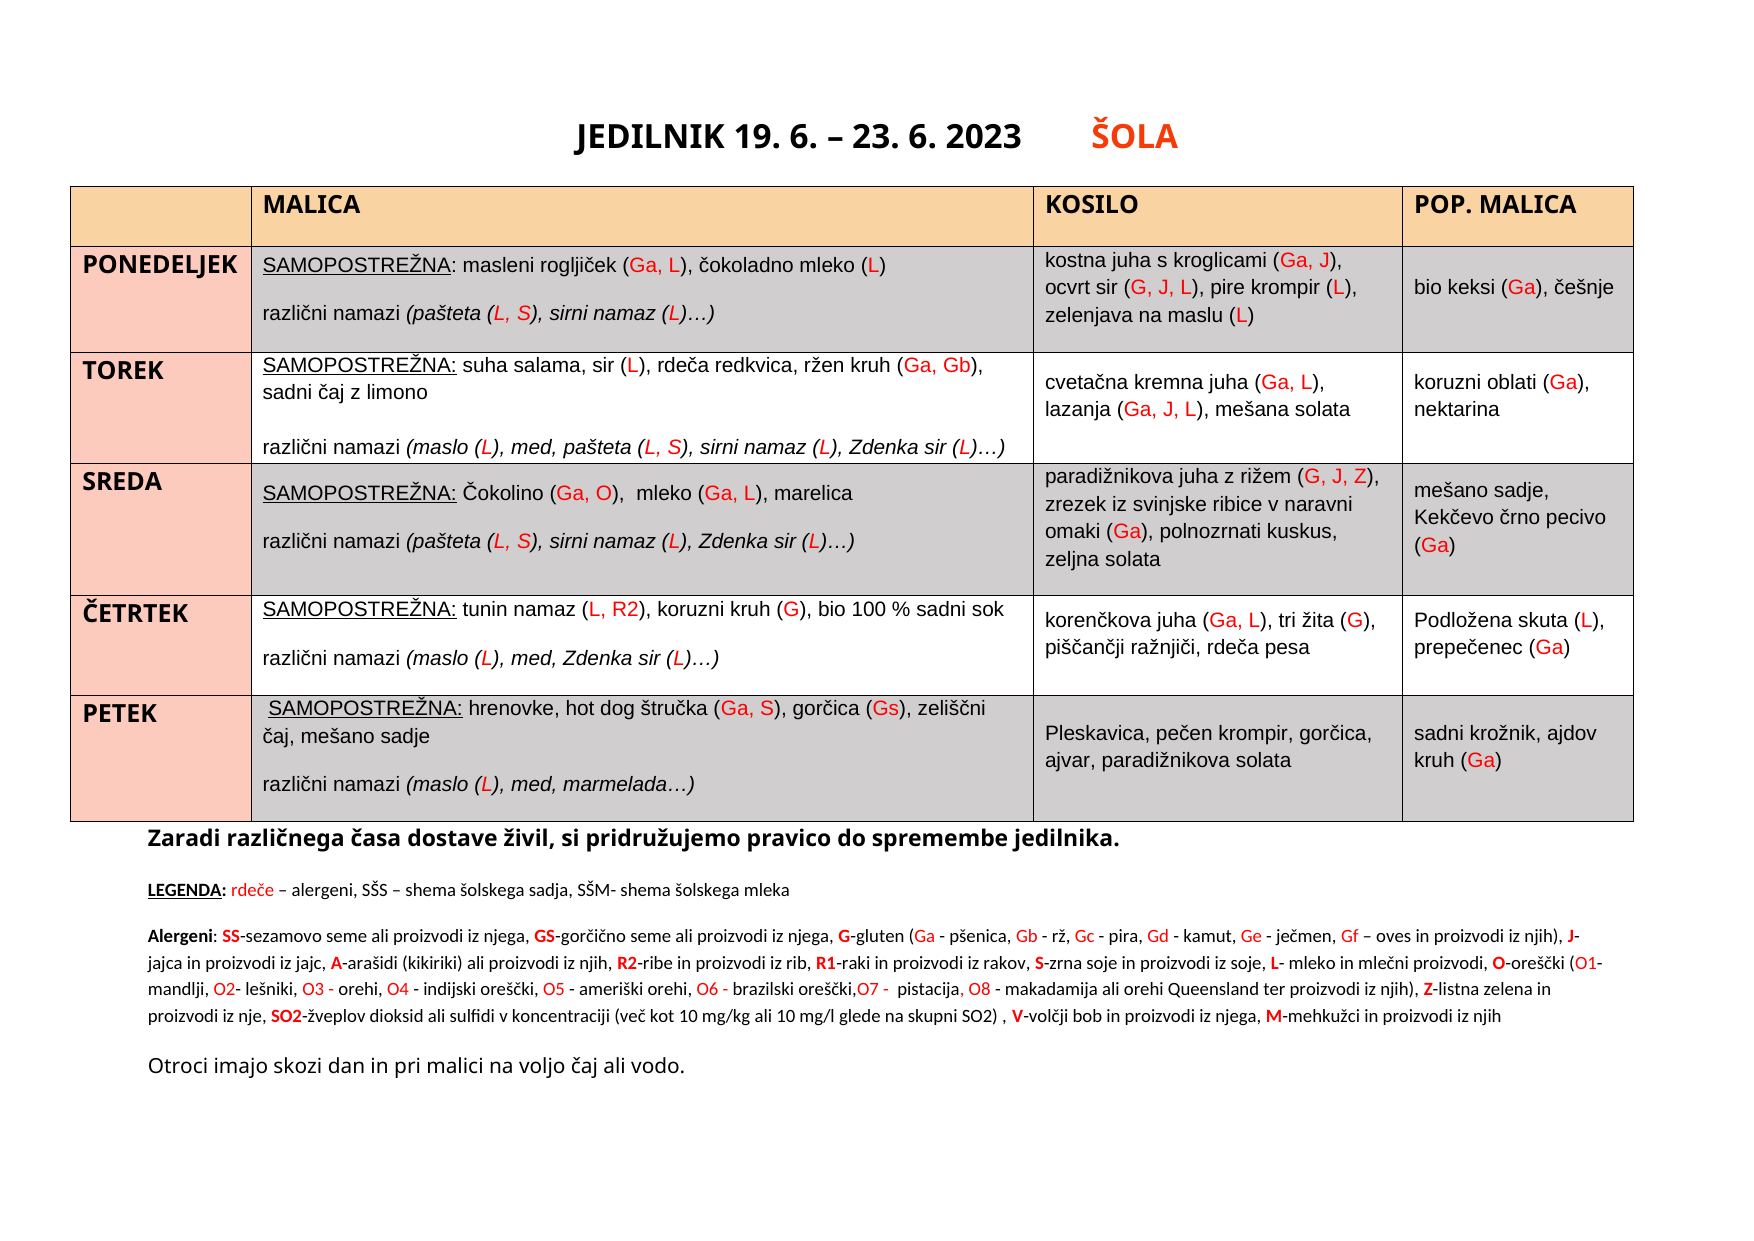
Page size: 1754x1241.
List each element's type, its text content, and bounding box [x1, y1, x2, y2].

table_cell korenčkova juha (Ga, L), tri žita (G), piščančji ražnjiči, rdeča pesa [1034, 596, 1402, 695]
table_cell cvetačna kremna juha (Ga, L), lazanja (Ga, J, L), mešana solata [1034, 353, 1402, 463]
table_cell sadni krožnik, ajdov kruh (Ga) [1403, 696, 1633, 821]
table_header POP. MALICA [1403, 187, 1633, 246]
table_header [71, 187, 251, 246]
table_cell bio keksi (Ga), češnje [1403, 247, 1633, 352]
table_cell SAMOPOSTREŽNA: hrenovke, hot dog štručka (Ga, S), gorčica (Gs), zeliščni čaj, mešano sadje različni namazi (maslo (L), med, marmelada…) [252, 696, 1033, 821]
table_cell SAMOPOSTREŽNA: suha salama, sir (L), rdeča redkvica, ržen kruh (Ga, Gb), sadni čaj z limono različni namazi (maslo (L), med, pašteta (L, S), sirni namaz (L), Zdenka sir (L)…) [252, 353, 1033, 463]
table_header KOSILO [1034, 187, 1402, 246]
table_cell mešano sadje, Kekčevo črno pecivo (Ga) [1403, 464, 1633, 595]
table_cell Podložena skuta (L), prepečenec (Ga) [1403, 596, 1633, 695]
text JEDILNIK 19. 6. – 23. 6. 2023 ŠOLA [148, 113, 1606, 158]
table_cell paradižnikova juha z rižem (G, J, Z), zrezek iz svinjske ribice v naravni omaki (Ga), polnozrnati kuskus, zeljna solata [1034, 464, 1402, 595]
table_cell ČETRTEK [71, 596, 251, 695]
text Zaradi različnega časa dostave živil, si pridružujemo pravico do spremembe jedilnika. [148, 822, 1606, 853]
text Alergeni: SS-sezamovo seme ali proizvodi iz njega, GS-gorčično seme ali proizvodi iz njega, G-gluten (Ga - pšenica, Gb - rž, Gc - pira, Gd - kamut, Ge - ječmen, Gf – oves in proizvodi iz njih), J-jajca in proizvodi iz jajc, A-arašidi (kikiriki) ali proizvodi iz njih, R2-ribe in proizvodi iz rib, R1-raki in proizvodi iz rakov, S-zrna soje in proizvodi iz soje, L- mleko in mlečni proizvodi, O-oreščki (O1- mandlji, O2- lešniki, O3 - orehi, O4 - indijski oreščki, O5 - ameriški orehi, O6 - brazilski oreščki,O7 - pistacija, O8 - makadamija ali orehi Queensland ter proizvodi iz njih), Z-listna zelena in proizvodi iz nje, SO2-žveplov dioksid ali sulfidi v koncentraciji (več kot 10 mg/kg ali 10 mg/l glede na skupni SO2) , V-volčji bob in proizvodi iz njega, M-mehkužci in proizvodi iz njih [148, 925, 1606, 1027]
table_cell SAMOPOSTREŽNA: tunin namaz (L, R2), koruzni kruh (G), bio 100 % sadni sok različni namazi (maslo (L), med, Zdenka sir (L)…) [252, 596, 1033, 695]
text Otroci imajo skozi dan in pri malici na voljo čaj ali vodo. [148, 1051, 1606, 1079]
table_cell koruzni oblati (Ga), nektarina [1403, 353, 1633, 463]
table_cell Pleskavica, pečen krompir, gorčica, ajvar, paradižnikova solata [1034, 696, 1402, 821]
table_cell TOREK [71, 353, 251, 463]
table_cell SAMOPOSTREŽNA: Čokolino (Ga, O), mleko (Ga, L), marelica različni namazi (pašteta (L, S), sirni namaz (L), Zdenka sir (L)…) [252, 464, 1033, 595]
table_cell SREDA [71, 464, 251, 595]
table_cell SAMOPOSTREŽNA: masleni rogljiček (Ga, L), čokoladno mleko (L) različni namazi (pašteta (L, S), sirni namaz (L)…) [252, 247, 1033, 352]
table_cell kostna juha s kroglicami (Ga, J), ocvrt sir (G, J, L), pire krompir (L), zelenjava na maslu (L) [1034, 247, 1402, 352]
table_cell PONEDELJEK [71, 247, 251, 352]
table_header MALICA [252, 187, 1033, 246]
table_cell PETEK [71, 696, 251, 821]
text LEGENDA: rdeče – alergeni, SŠS – shema šolskega sadja, SŠM- shema šolskega mleka [148, 878, 1606, 901]
